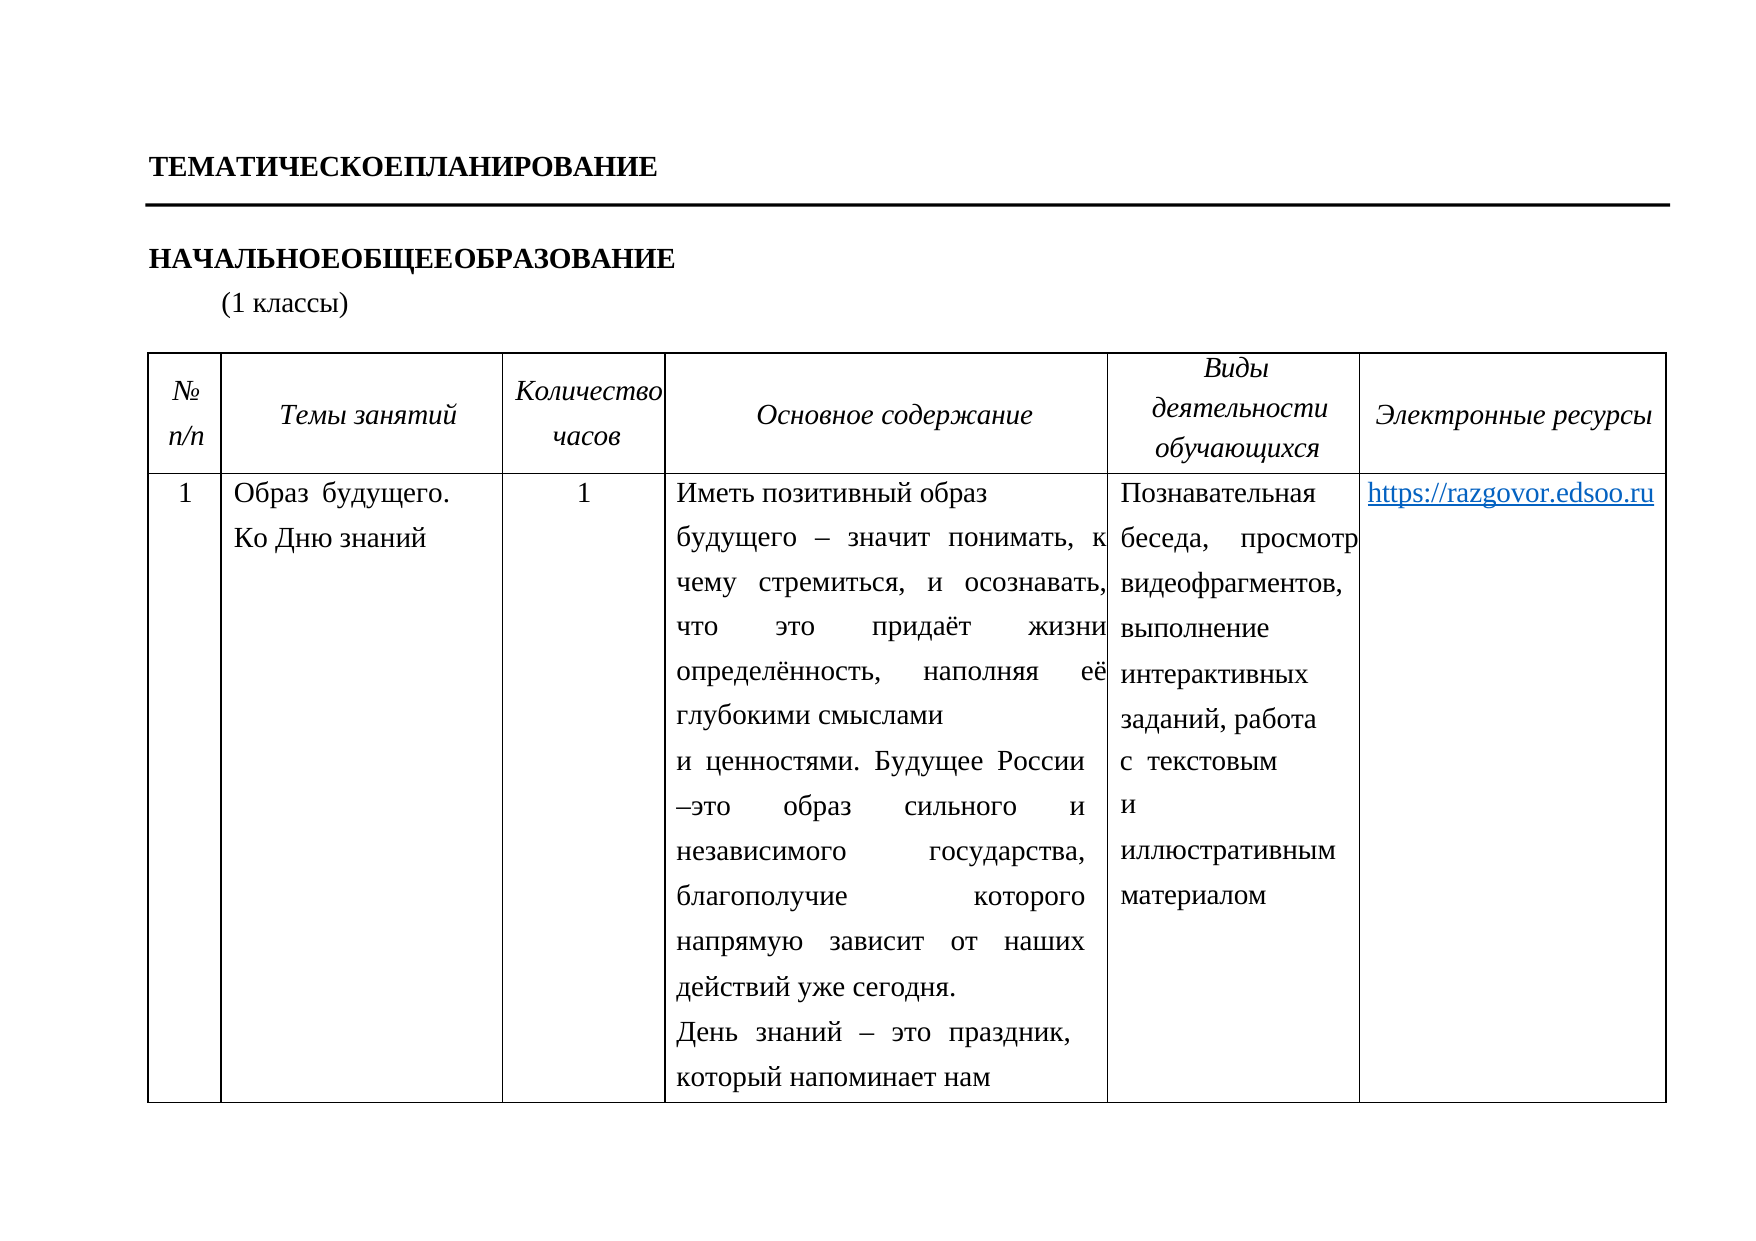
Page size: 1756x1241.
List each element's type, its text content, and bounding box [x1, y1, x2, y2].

text ТЕМАТИЧЕСКОЕПЛАНИРОВАНИЕ [148, 149, 1678, 182]
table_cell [222, 474, 502, 1102]
table_header Темы занятий [222, 354, 502, 473]
table_header Количество часов [503, 354, 664, 473]
text НАЧАЛЬНОЕОБЩЕЕОБРАЗОВАНИЕ [148, 241, 1678, 274]
table_header Основное содержание [666, 354, 1107, 473]
table_header № п/п [149, 354, 220, 473]
table_header Виды деятельности обучающихся [1108, 354, 1359, 473]
text (1 классы) [147, 285, 1678, 318]
table_cell 1 [503, 474, 664, 1102]
table_header Электронные ресурсы [1360, 354, 1665, 473]
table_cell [1108, 474, 1359, 1102]
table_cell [666, 474, 1107, 1102]
table_cell 1 [149, 474, 220, 1102]
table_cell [1360, 474, 1665, 1102]
